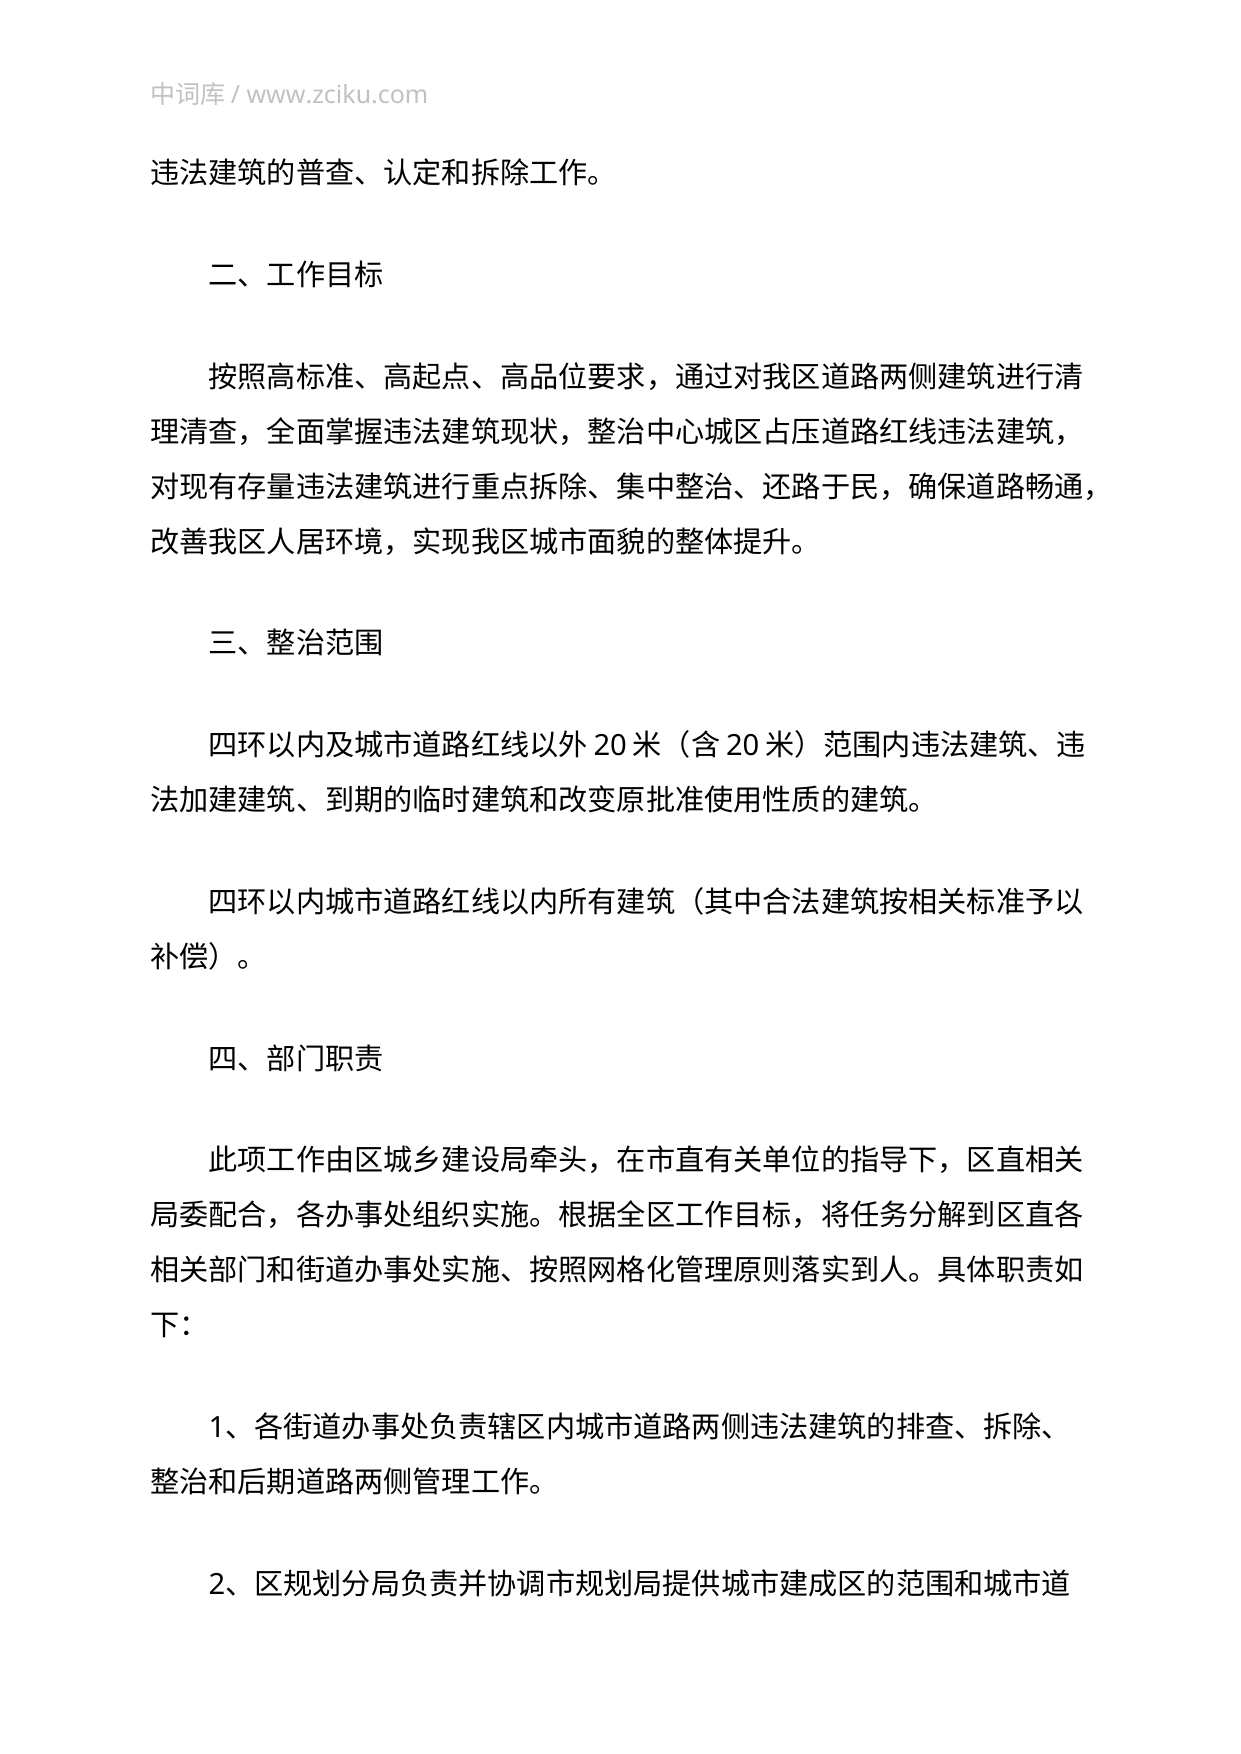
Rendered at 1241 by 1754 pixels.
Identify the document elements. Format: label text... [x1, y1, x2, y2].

text 三、整治范围 [150, 620, 1090, 662]
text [150, 1560, 1090, 1603]
text 四环以内及城市道路红线以外20米（含20米）范围内违法建筑、违法加建建筑、到期的临时建筑和改变原批准使用性质的建筑。 [150, 722, 1090, 819]
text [150, 150, 1090, 192]
text 1、各街道办事处负责辖区内城市道路两侧违法建筑的排查、拆除、整治和后期道路两侧管理工作。 [150, 1403, 1090, 1501]
text 按照高标准、高起点、高品位要求，通过对我区道路两侧建筑进行清理清查，全面掌握违法建筑现状，整治中心城区占压道路红线违法建筑，对现有存量违法建筑进行重点拆除、集中整治、还路于民，确保道路畅通，改善我区人居环境，实现我区城市面貌的整体提升。 [150, 353, 1090, 561]
text 四环以内城市道路红线以内所有建筑（其中合法建筑按相关标准予以补偿）。 [150, 878, 1090, 976]
text 此项工作由区城乡建设局牵头，在市直有关单位的指导下，区直相关局委配合，各办事处组织实施。根据全区工作目标，将任务分解到区直各相关部门和街道办事处实施、按照网格化管理原则落实到人。具体职责如下： [150, 1137, 1090, 1344]
text 二、工作目标 [150, 252, 1090, 294]
text 四、部门职责 [150, 1035, 1090, 1077]
